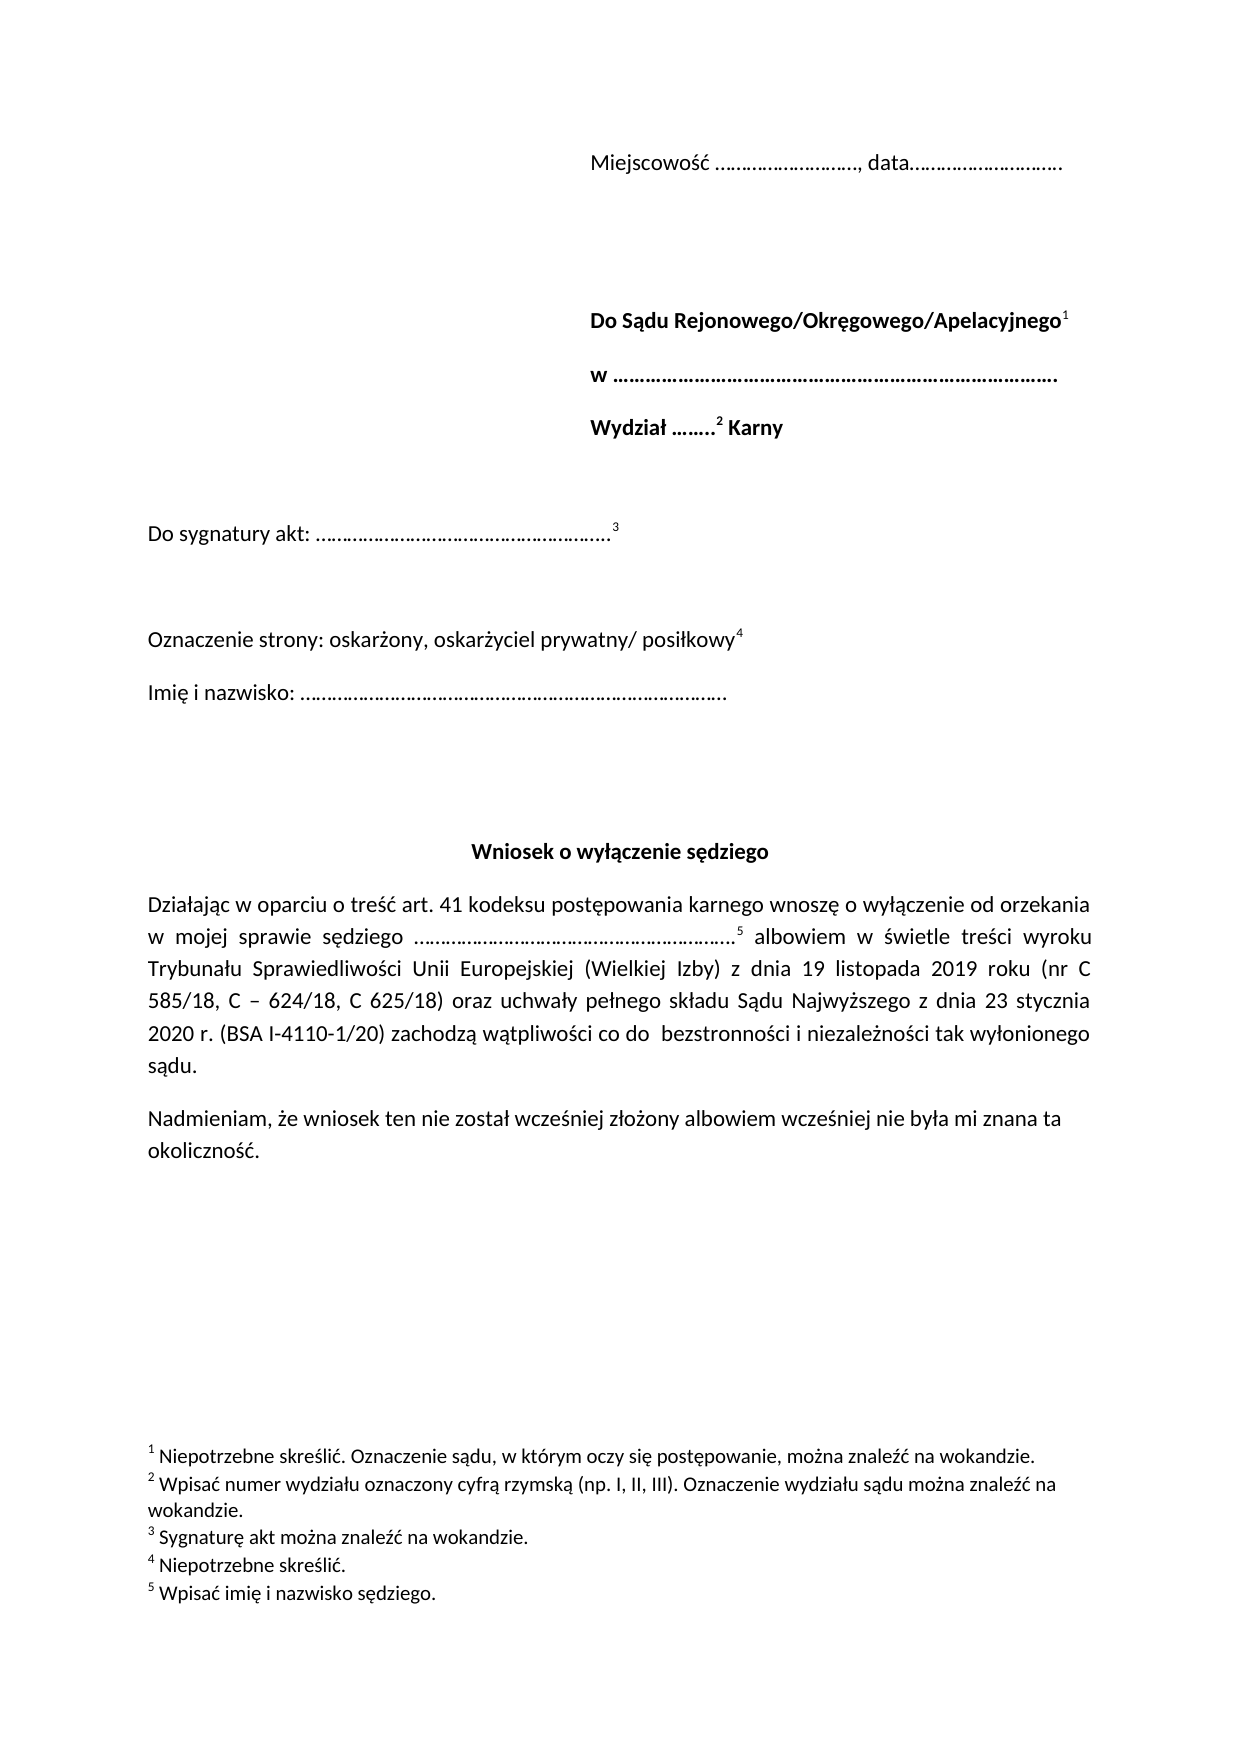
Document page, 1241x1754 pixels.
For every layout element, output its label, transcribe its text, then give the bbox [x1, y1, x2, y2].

text Działając w oparciu o treść art. 41 kodeksu postępowania karnego wnoszę o wyłączenie od orzekania w mojej sprawie sędziego ……………………………………………………. albowiem w świetle treści wyroku Trybunału Sprawiedliwości Unii Europejskiej (Wielkiej Izby) z dnia 19 listopada 2019 roku (nr C 585/18, C – 624/18, C 625/18) oraz uchwały pełnego składu Sądu Najwyższego z dnia 23 stycznia 2020 r. (​BSA I-4110-1/20) zachodzą wątpliwości co do bezstronności i niezależności tak wyłonionego sądu. [148, 890, 1093, 1079]
text Oznaczenie strony: oskarżony, oskarżyciel prywatny/ posiłkowy [148, 625, 1093, 653]
text Miejscowość ………………………, data……………………….. [590, 148, 1093, 176]
text Do Sądu Rejonowego/Okręgowego/Apelacyjnego [590, 307, 1093, 335]
text Imię i nazwisko: ……………………………………………………………………… [148, 678, 1093, 706]
text Nadmieniam, że wniosek ten nie został wcześniej złożony albowiem wcześniej nie była mi znana ta okoliczność. [148, 1104, 1093, 1164]
text Do sygnatury akt: ……………………………………………….. [148, 519, 1093, 547]
text w ………………………………………………………………………. [590, 360, 1093, 388]
text Wydział …….. Karny [590, 413, 1093, 441]
text Wniosek o wyłączenie sędziego [148, 837, 1093, 865]
